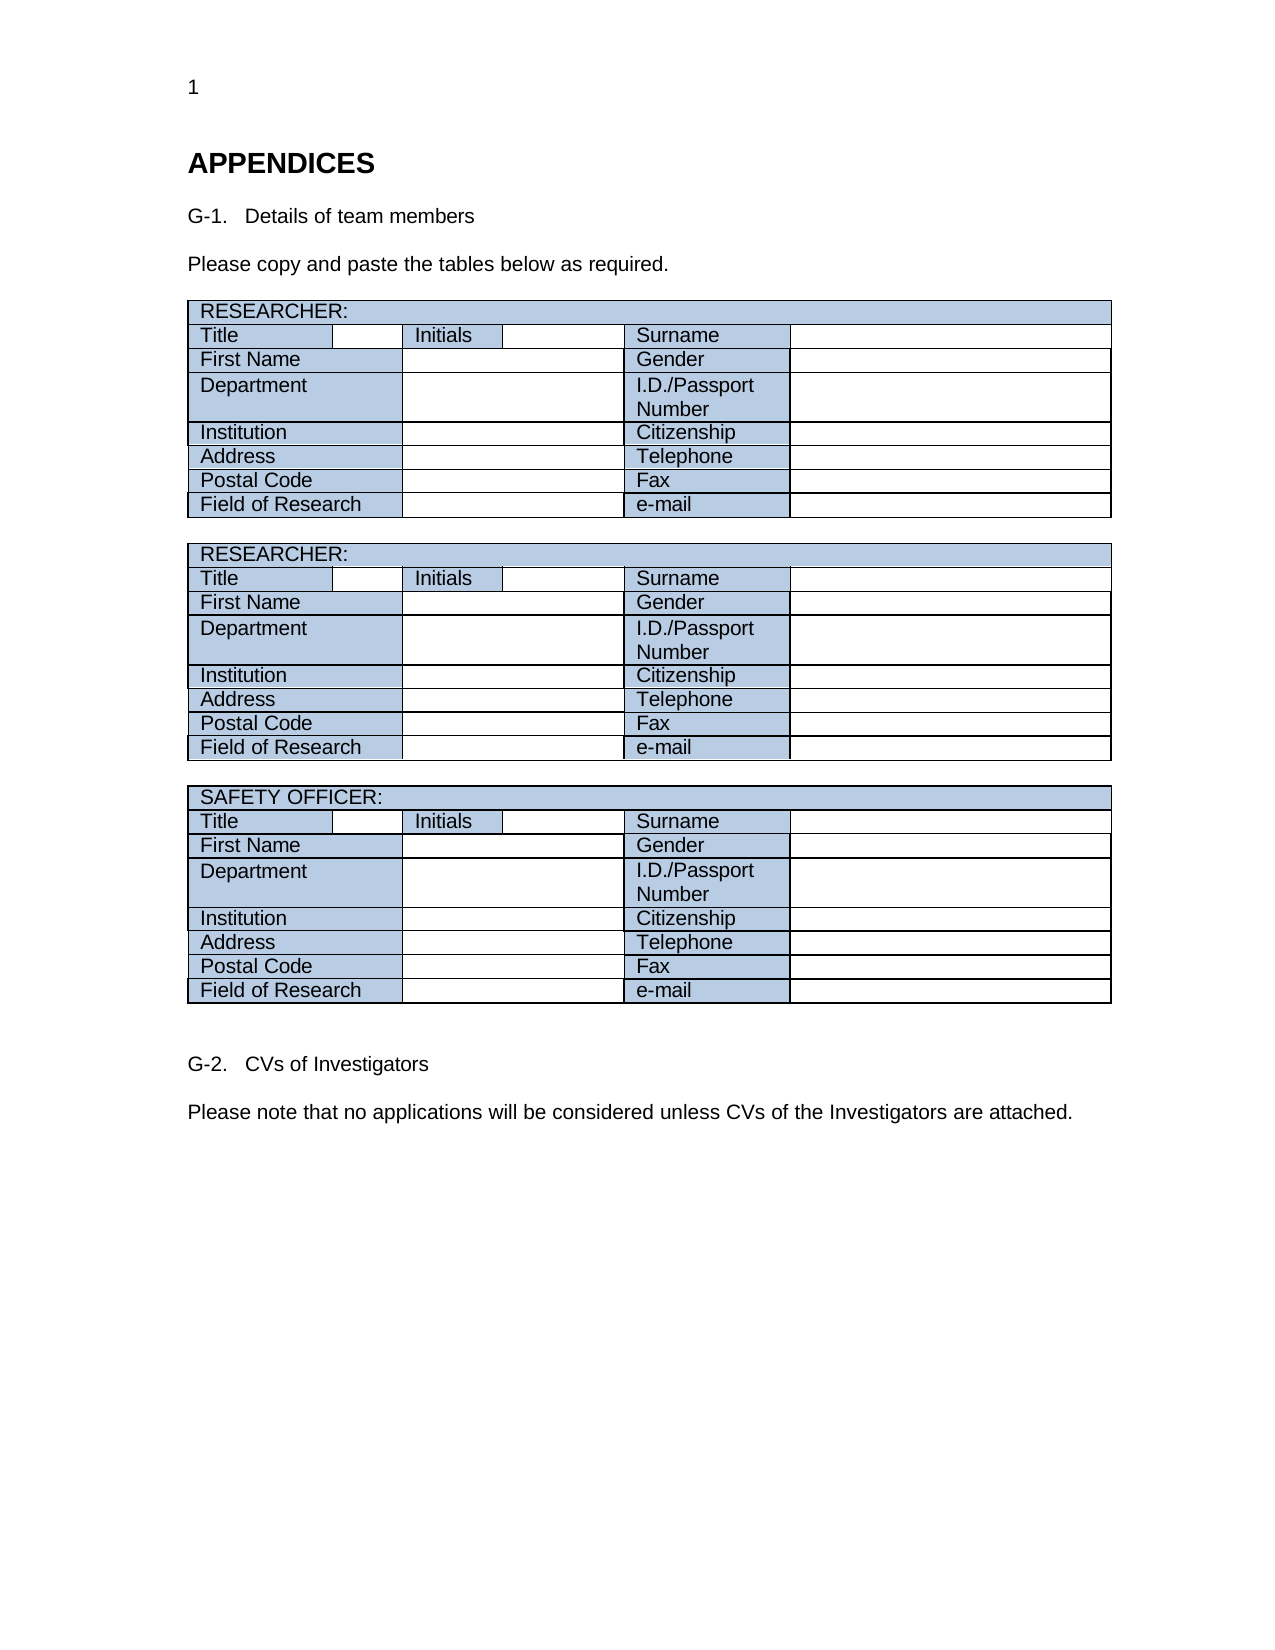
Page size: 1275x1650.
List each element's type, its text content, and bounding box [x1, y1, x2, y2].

table_cell [791, 834, 1110, 857]
text G-2. CVs of Investigators [187, 1052, 1127, 1076]
table_cell [791, 616, 1110, 664]
table_cell [403, 979, 623, 1002]
table_cell Department [189, 859, 402, 907]
table_cell Title [189, 568, 332, 591]
table_cell [403, 349, 623, 371]
table_cell I.D./Passport Number [625, 859, 789, 907]
table_cell Department [189, 373, 402, 421]
table_cell [333, 325, 402, 348]
text Please copy and paste the tables below as required. [187, 252, 1127, 276]
table_cell [791, 470, 1110, 492]
table_cell Citizenship [625, 666, 789, 687]
table_cell [403, 835, 623, 857]
table_cell Surname [625, 568, 790, 591]
table_cell Telephone [625, 689, 789, 711]
table_cell [403, 736, 623, 759]
table_cell [791, 932, 1110, 954]
table_cell Fax [625, 713, 789, 735]
table_cell [403, 713, 624, 735]
table_cell [791, 446, 1110, 468]
table_cell [403, 493, 623, 517]
table_cell [403, 666, 623, 687]
table_header RESEARCHER: [189, 301, 1111, 324]
table_cell [403, 859, 623, 907]
table_cell First Name [189, 592, 402, 614]
table_cell [403, 592, 623, 614]
table_cell e-mail [625, 494, 789, 517]
table_cell Initials [403, 568, 502, 591]
table_cell [791, 908, 1110, 930]
table_cell e-mail [625, 737, 789, 759]
table_cell [403, 446, 624, 468]
table_cell Address [189, 689, 402, 711]
table_cell [791, 737, 1110, 759]
table_cell [403, 470, 624, 492]
table_cell [403, 955, 624, 978]
table_cell [791, 349, 1110, 371]
table_cell Institution [189, 908, 402, 930]
table_cell Initials [403, 325, 502, 348]
table_cell First Name [189, 349, 402, 371]
table_cell Surname [625, 811, 790, 833]
table_cell [503, 811, 624, 833]
table_cell Department [189, 616, 402, 664]
table_cell Institution [189, 666, 402, 687]
table_cell Gender [625, 349, 789, 371]
table_cell Fax [625, 470, 789, 492]
table_cell e-mail [625, 980, 789, 1002]
table_cell Field of Research [189, 979, 402, 1002]
table_cell [503, 568, 624, 591]
text APPENDICES [187, 147, 1127, 180]
table_cell Gender [625, 592, 789, 614]
table_cell [791, 325, 1111, 348]
table_cell Citizenship [625, 908, 789, 930]
table_cell [403, 616, 623, 664]
table_cell Field of Research [189, 736, 402, 759]
table_cell [333, 568, 402, 591]
table_cell [791, 494, 1110, 517]
table_cell [791, 956, 1110, 978]
table_cell Surname [625, 325, 790, 348]
table_cell Telephone [625, 932, 789, 954]
table_cell [791, 689, 1110, 711]
table_cell Institution [189, 423, 402, 444]
table_cell [791, 666, 1110, 687]
table_cell [791, 592, 1110, 614]
table_cell Address [189, 931, 402, 954]
table_cell [791, 811, 1111, 833]
table_cell [791, 568, 1111, 591]
table_cell I.D./Passport Number [625, 616, 789, 664]
table_cell I.D./Passport Number [625, 373, 789, 421]
table_cell [791, 423, 1110, 444]
table_cell Postal Code [189, 470, 402, 492]
table_cell [791, 859, 1110, 907]
table_cell Telephone [625, 446, 789, 468]
table_cell Address [189, 446, 402, 468]
table_cell [333, 811, 402, 833]
table_cell Gender [625, 834, 789, 857]
table_cell Initials [403, 811, 502, 833]
table_cell [403, 931, 624, 954]
table_header SAFETY OFFICER: [189, 787, 1111, 809]
table_cell [403, 689, 624, 711]
table_cell Fax [625, 956, 789, 978]
table_cell [403, 908, 623, 930]
table_cell Title [189, 811, 332, 833]
table_cell Postal Code [189, 713, 402, 735]
table_cell [791, 980, 1110, 1002]
table_cell [403, 423, 623, 444]
table_cell Citizenship [625, 423, 789, 444]
table_cell [791, 713, 1110, 735]
table_cell [403, 373, 623, 421]
text G-1. Details of team members [187, 204, 1127, 228]
table_cell Title [189, 325, 332, 348]
table_cell Field of Research [189, 493, 402, 517]
table_cell [791, 373, 1110, 421]
table_header RESEARCHER: [189, 544, 1111, 566]
table_cell Postal Code [189, 955, 402, 978]
table_cell First Name [189, 835, 402, 857]
table_cell [503, 325, 624, 348]
text Please note that no applications will be considered unless CVs of the Investigators are attached. [187, 1100, 1127, 1124]
